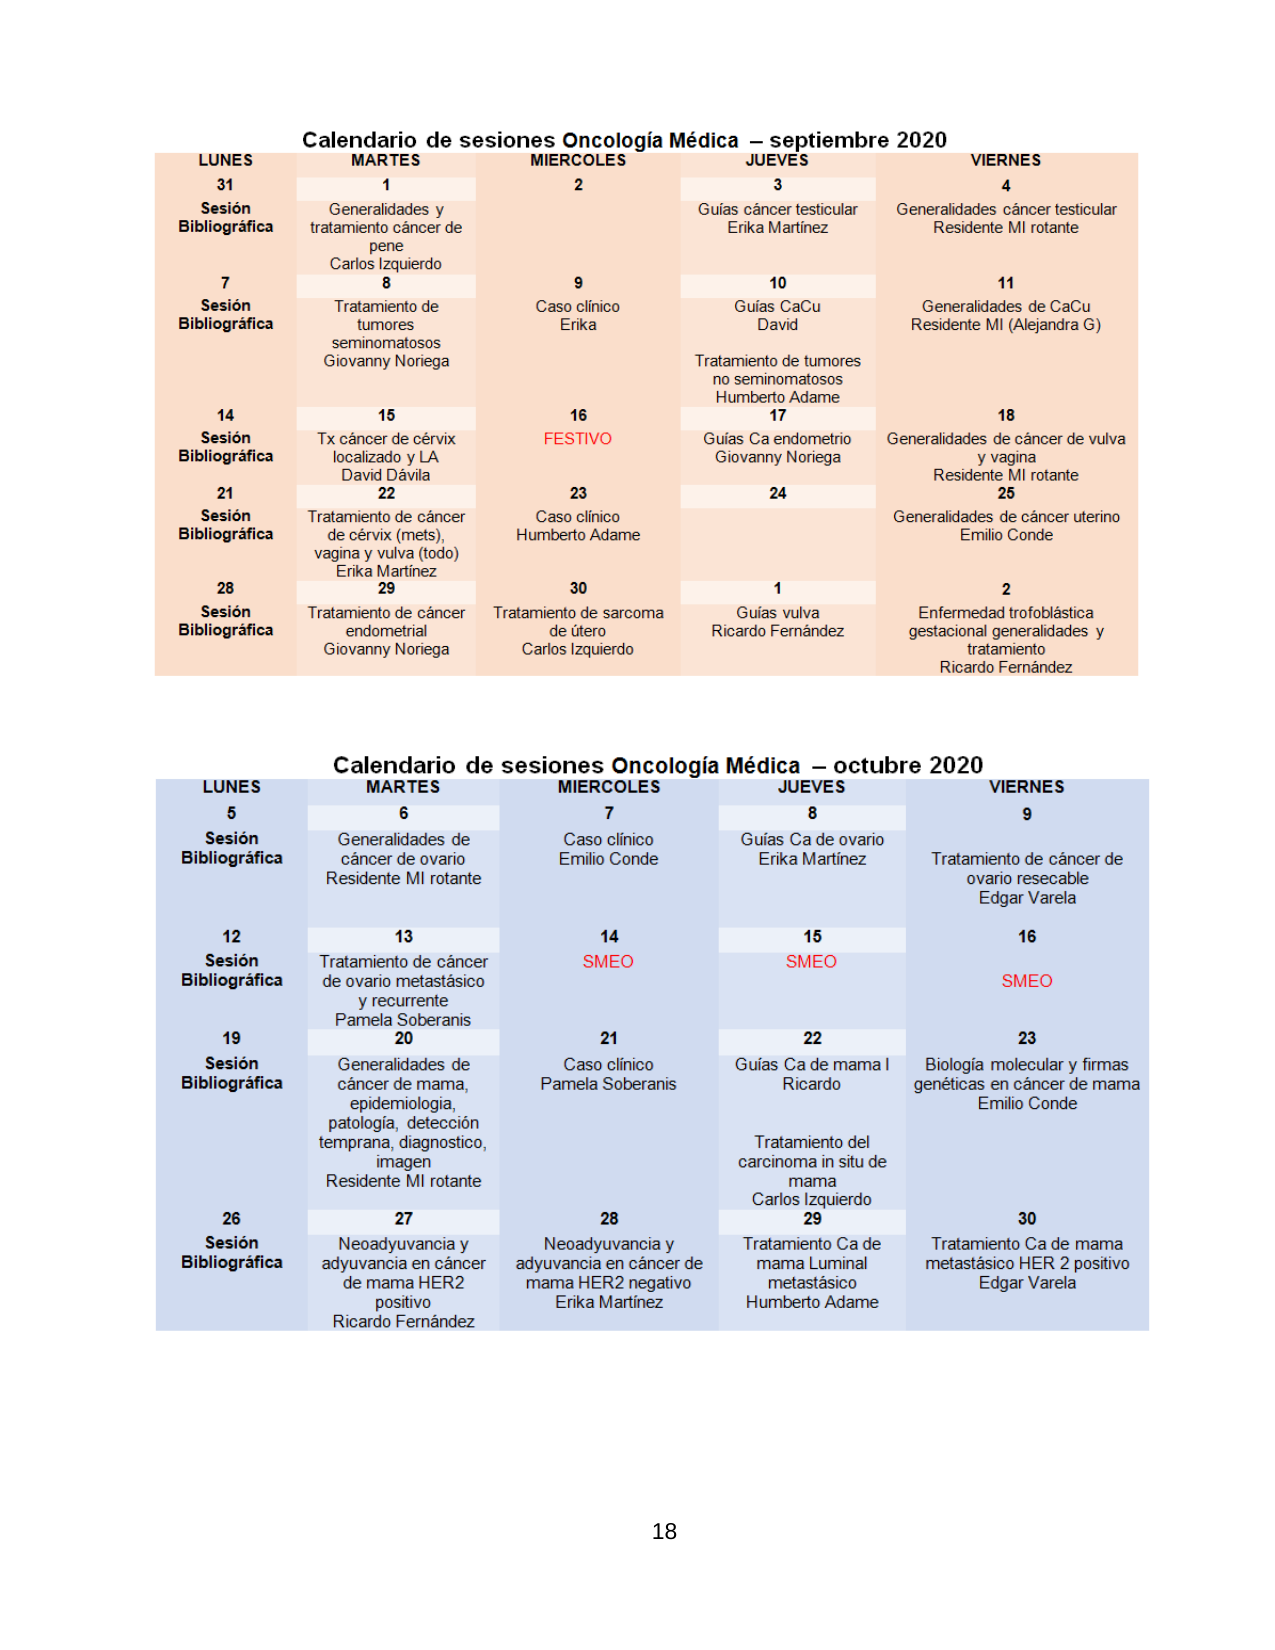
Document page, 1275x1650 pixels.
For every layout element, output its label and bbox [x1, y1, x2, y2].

picture [147, 725, 1156, 1360]
picture [147, 118, 1142, 698]
